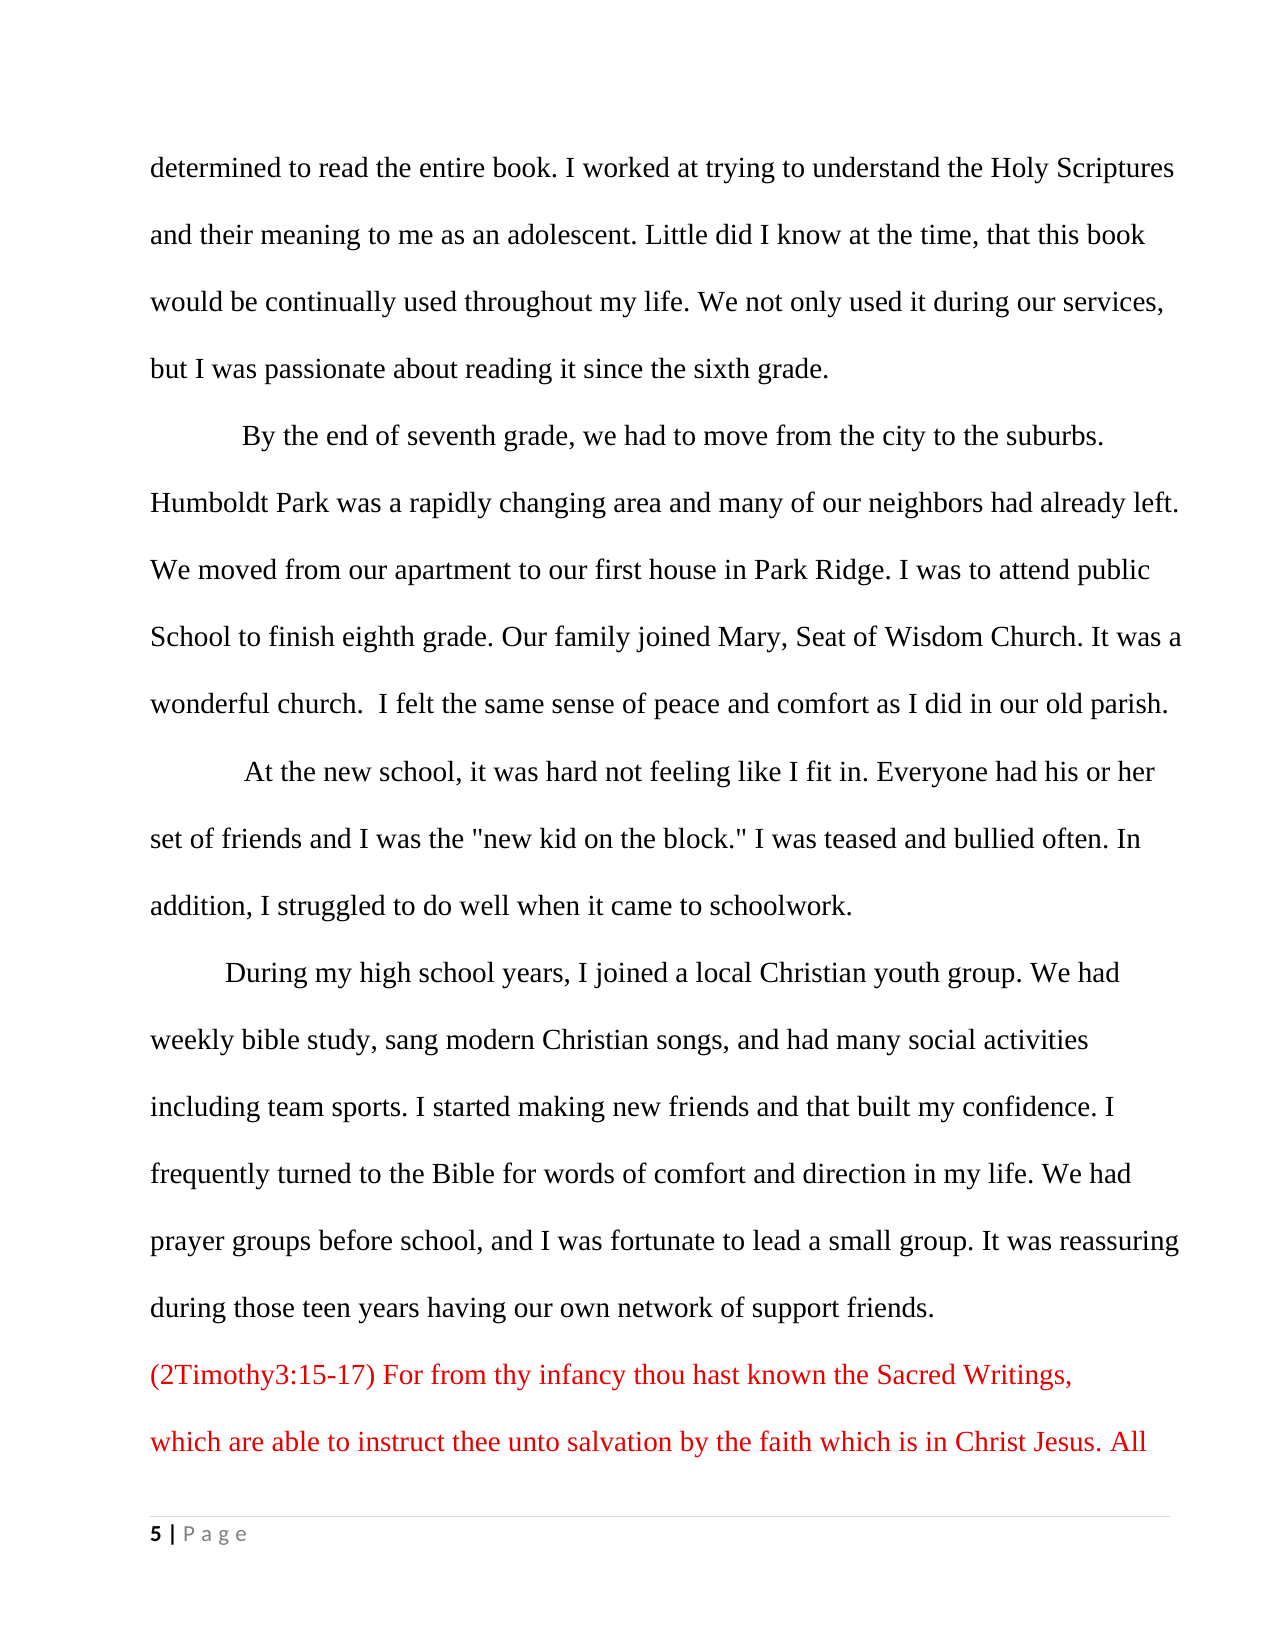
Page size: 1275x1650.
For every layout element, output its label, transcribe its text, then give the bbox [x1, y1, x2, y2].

text which are able to instruct thee unto salvation by the faith which is in Christ Jesus. All [150, 1424, 1189, 1458]
text By the end of seventh grade, we had to move from the city to the suburbs. [150, 418, 1189, 452]
text (2Timothy3:15-17) For from thy infancy thou hast known the Sacred Writings, [150, 1357, 1189, 1391]
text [150, 150, 1189, 385]
text During my high school years, I joined a local Christian youth group. We had weekly bible study, sang modern Christian songs, and had many social activities including team sports. I started making new friends and that built my confidence. I frequently turned to the Bible for words of comfort and direction in my life. We had prayer groups before school, and I was fortunate to lead a small group. It was reassuring during those teen years having our own network of support friends. [150, 955, 1189, 1324]
text We moved from our apartment to our first house in Park Ridge. I was to attend public School to finish eighth grade. Our family joined Mary, Seat of Wisdom Church. It was a wonderful church. I felt the same sense of peace and comfort as I did in our old parish. [150, 552, 1189, 720]
text Humboldt Park was a rapidly changing area and many of our neighbors had already left. [150, 485, 1189, 519]
text At the new school, it was hard not feeling like I fit in. Everyone had his or her set of friends and I was the "new kid on the block." I was teased and bullied often. In addition, I struggled to do well when it came to schoolwork. [150, 754, 1189, 921]
